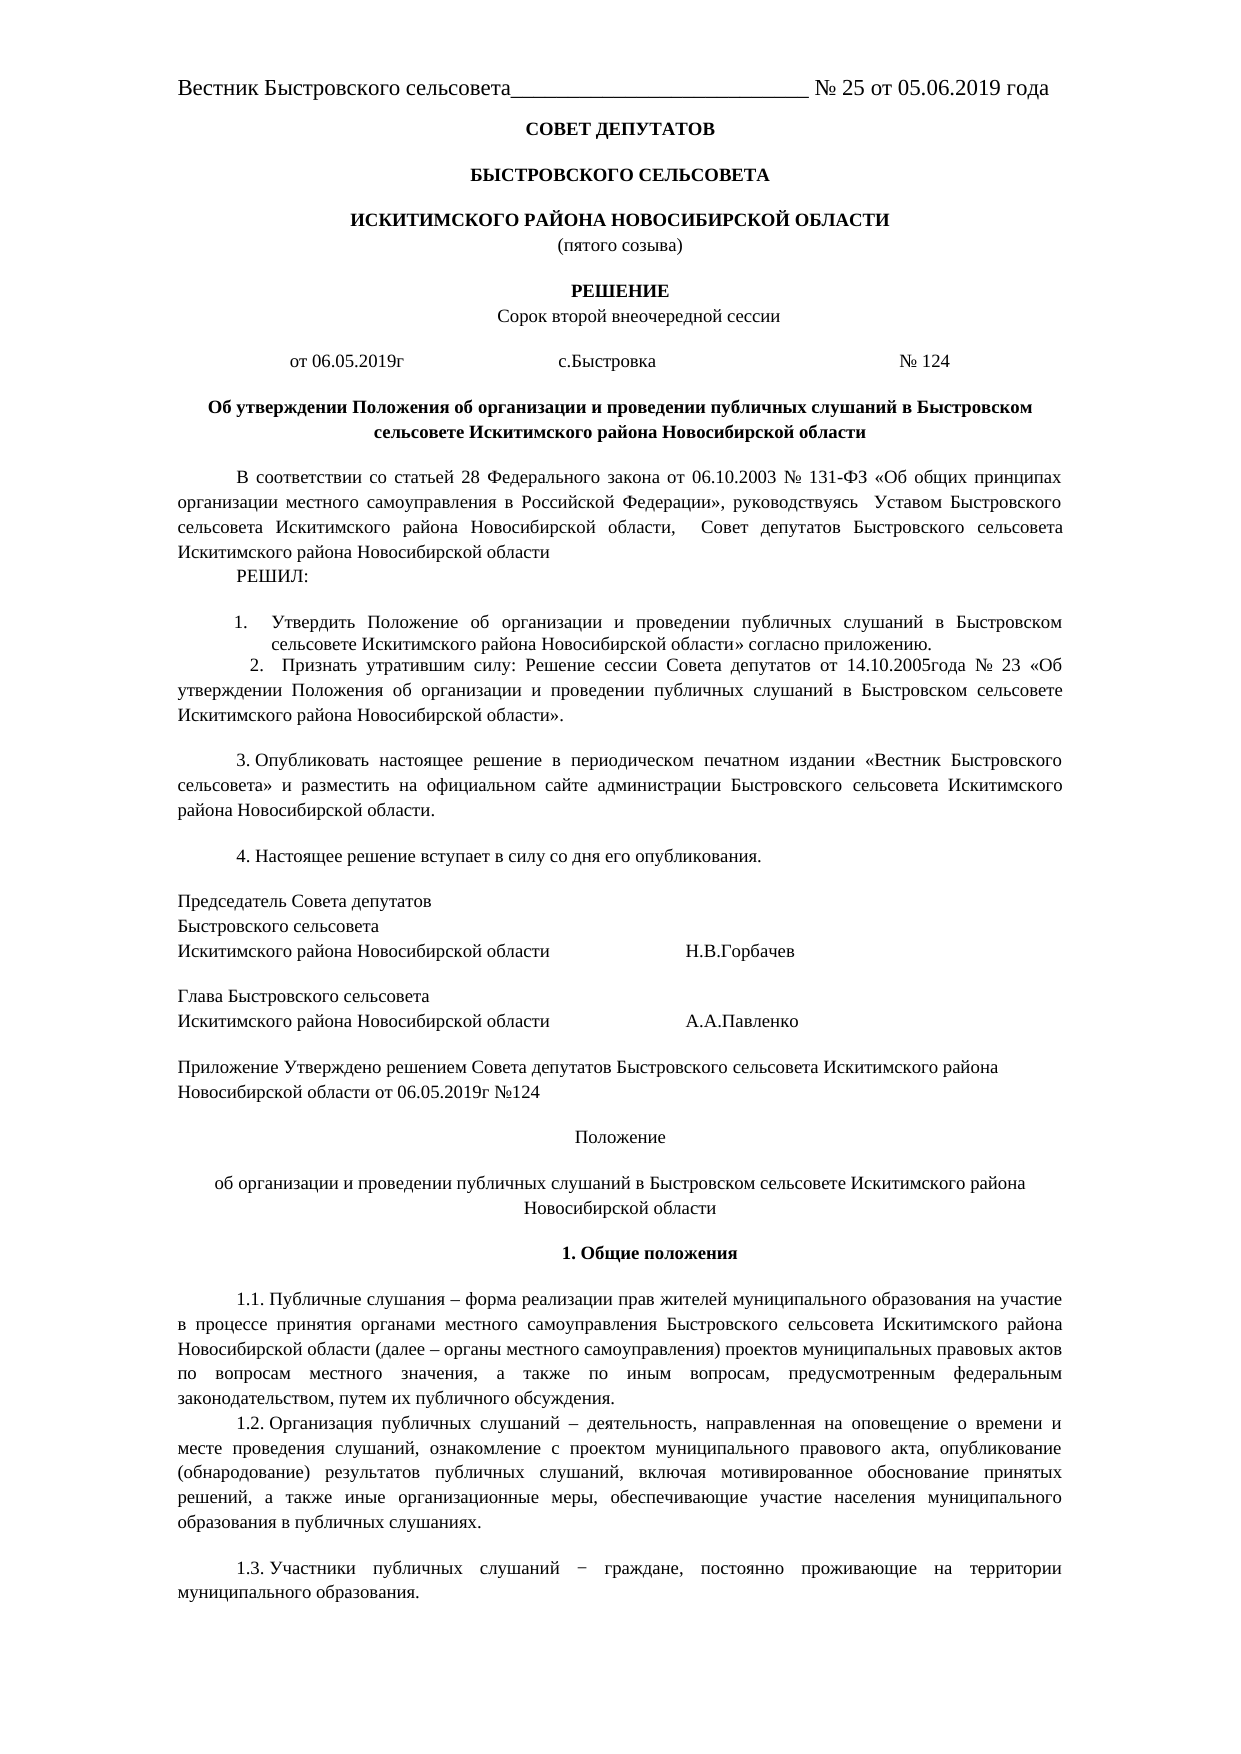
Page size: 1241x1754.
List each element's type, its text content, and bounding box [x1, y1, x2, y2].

text 1.2. Организация публичных слушаний ‒ деятельность, направленная на оповещение о времени и месте проведения слушаний, ознакомление с проектом муниципального правового акта, опубликование (обнародование) результатов публичных слушаний, включая мотивированное обоснование принятых решений, а также иные организационные меры, обеспечивающие участие населения муниципального образования в публичных слушаниях. [177, 1412, 1063, 1533]
text Сорок второй внеочередной сессии [177, 304, 1063, 326]
text Положение [177, 1126, 1063, 1148]
text (пятого созыва) [177, 234, 1063, 256]
text об организации и проведении публичных слушаний в Быстровском сельсовете Искитимского района Новосибирской области [177, 1172, 1063, 1218]
subtitle РЕШЕНИЕ [177, 280, 1063, 301]
text Глава Быстровского сельсовета [177, 985, 1063, 1007]
text Искитимского района Новосибирской области А.А.Павленко [177, 1010, 1063, 1032]
text 1.1. Публичные слушания ‒ форма реализации прав жителей муниципального образования на участие в процессе принятия органами местного самоуправления Быстровского сельсовета Искитимского района Новосибирской области (далее – органы местного самоуправления) проектов муниципальных правовых актов по вопросам местного значения, а также по иным вопросам, предусмотренным федеральным законодательством, путем их публичного обсуждения. [177, 1288, 1063, 1409]
text Об утверждении Положения об организации и проведении публичных слушаний в Быстровском сельсовете Искитимского района Новосибирской области [177, 396, 1063, 442]
text Быстровского сельсовета [177, 915, 1063, 937]
text 1.3. Участники публичных слушаний − граждане, постоянно проживающие на территории муниципального образования. [177, 1557, 1063, 1603]
subtitle БЫСТРОВСКОГО СЕЛЬСОВЕТА [177, 164, 1063, 185]
subtitle ИСКИТИМСКОГО РАЙОНА НОВОСИБИРСКОЙ ОБЛАСТИ [177, 209, 1063, 231]
text Искитимского района Новосибирской области Н.В.Горбачев [177, 940, 1063, 961]
text от 06.05.2019г с.Быстровка № 124 [177, 350, 1063, 372]
text Приложение Утверждено решением Совета депутатов Быстровского сельсовета Искитимского района Новосибирской области от 06.05.2019г №124 [177, 1056, 1063, 1102]
text 1. Общие положения [177, 1242, 1063, 1264]
text 4. Настоящее решение вступает в силу со дня его опубликования. [177, 844, 1063, 866]
text Председатель Совета депутатов [177, 890, 1063, 912]
text 2. Признать утратившим силу: Решение сессии Совета депутатов от 14.10.2005года № 23 «Об утверждении Положения об организации и проведении публичных слушаний в Быстровском сельсовете Искитимского района Новосибирской области». [177, 654, 1063, 725]
list Утвердить Положение об организации и проведении публичных слушаний в Быстровском сельсовете Искитимского района Новосибирской области» согласно приложению. [233, 611, 1063, 654]
subtitle СОВЕТ ДЕПУТАТОВ [177, 118, 1063, 140]
text 3. Опубликовать настоящее решение в периодическом печатном издании «Вестник Быстровского сельсовета» и разместить на официальном сайте администрации Быстровского сельсовета Искитимского района Новосибирской области. [177, 749, 1063, 821]
text РЕШИЛ: [177, 565, 1063, 587]
text В соответствии со статьей 28 Федерального закона от 06.10.2003 № 131-ФЗ «Об общих принципах организации местного самоуправления в Российской Федерации», руководствуясь Уставом Быстровского сельсовета Искитимского района Новосибирской области, Совет депутатов Быстровского сельсовета Искитимского района Новосибирской области [177, 466, 1063, 562]
